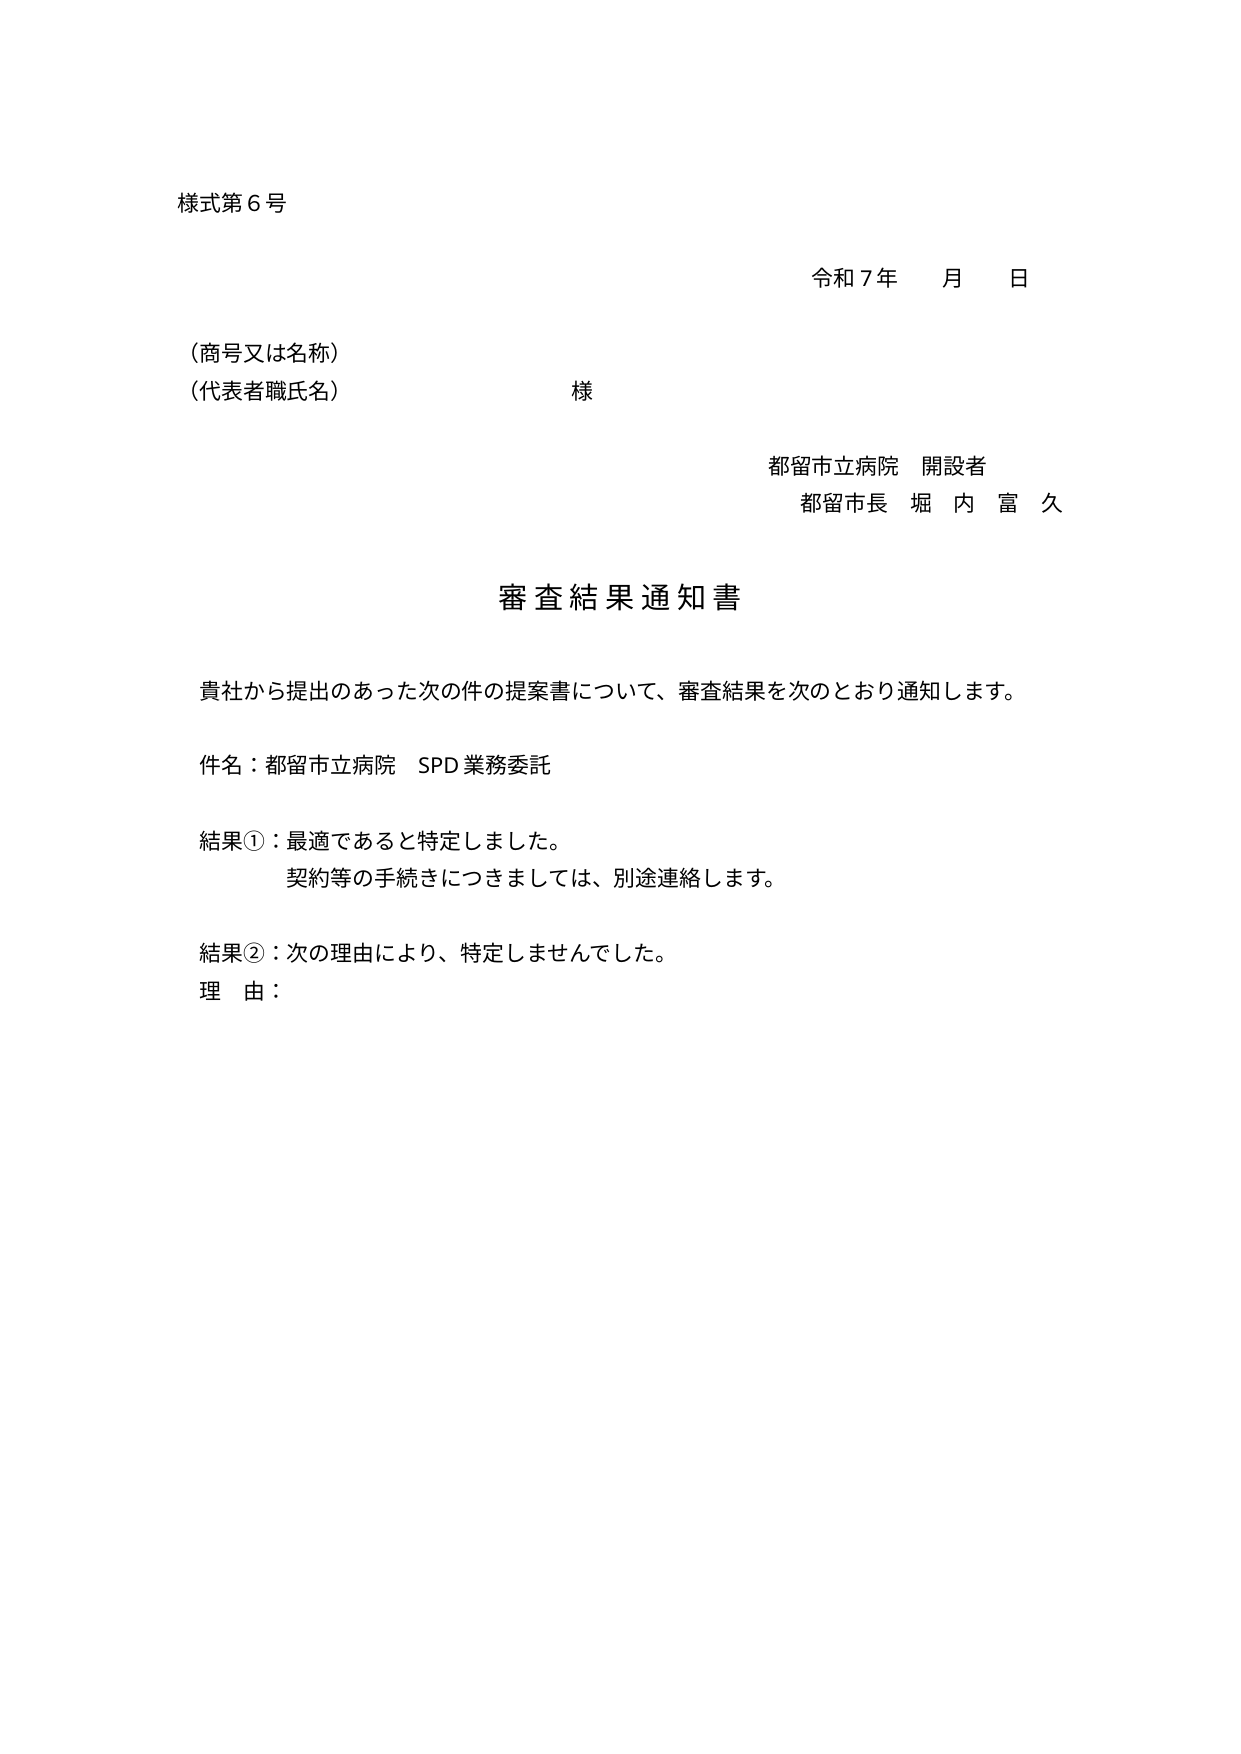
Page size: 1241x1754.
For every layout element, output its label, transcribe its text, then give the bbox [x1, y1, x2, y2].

text 都留市長 堀 内 富 久 [177, 483, 1063, 521]
text 結果①：最適であると特定しました。 [177, 821, 1063, 858]
text 件名：都留市立病院 SPD業務委託 [177, 746, 1063, 783]
text 様式第６号 [177, 183, 1063, 221]
text 結果②：次の理由により、特定しませんでした。 [177, 933, 1063, 971]
text 都留市立病院 開設者 [177, 446, 1063, 483]
text 契約等の手続きにつきましては、別途連絡します。 [177, 858, 1063, 896]
text 貴社から提出のあった次の件の提案書について、審査結果を次のとおり通知します。 [177, 671, 1063, 708]
text 令和7年 月 日 [177, 258, 1063, 296]
text （商号又は名称） [177, 333, 1063, 371]
text （代表者職氏名） 様 [177, 371, 1063, 408]
text 審 査 結 果 通 知 書 [177, 558, 1063, 633]
text 理 由： [177, 971, 1063, 1008]
